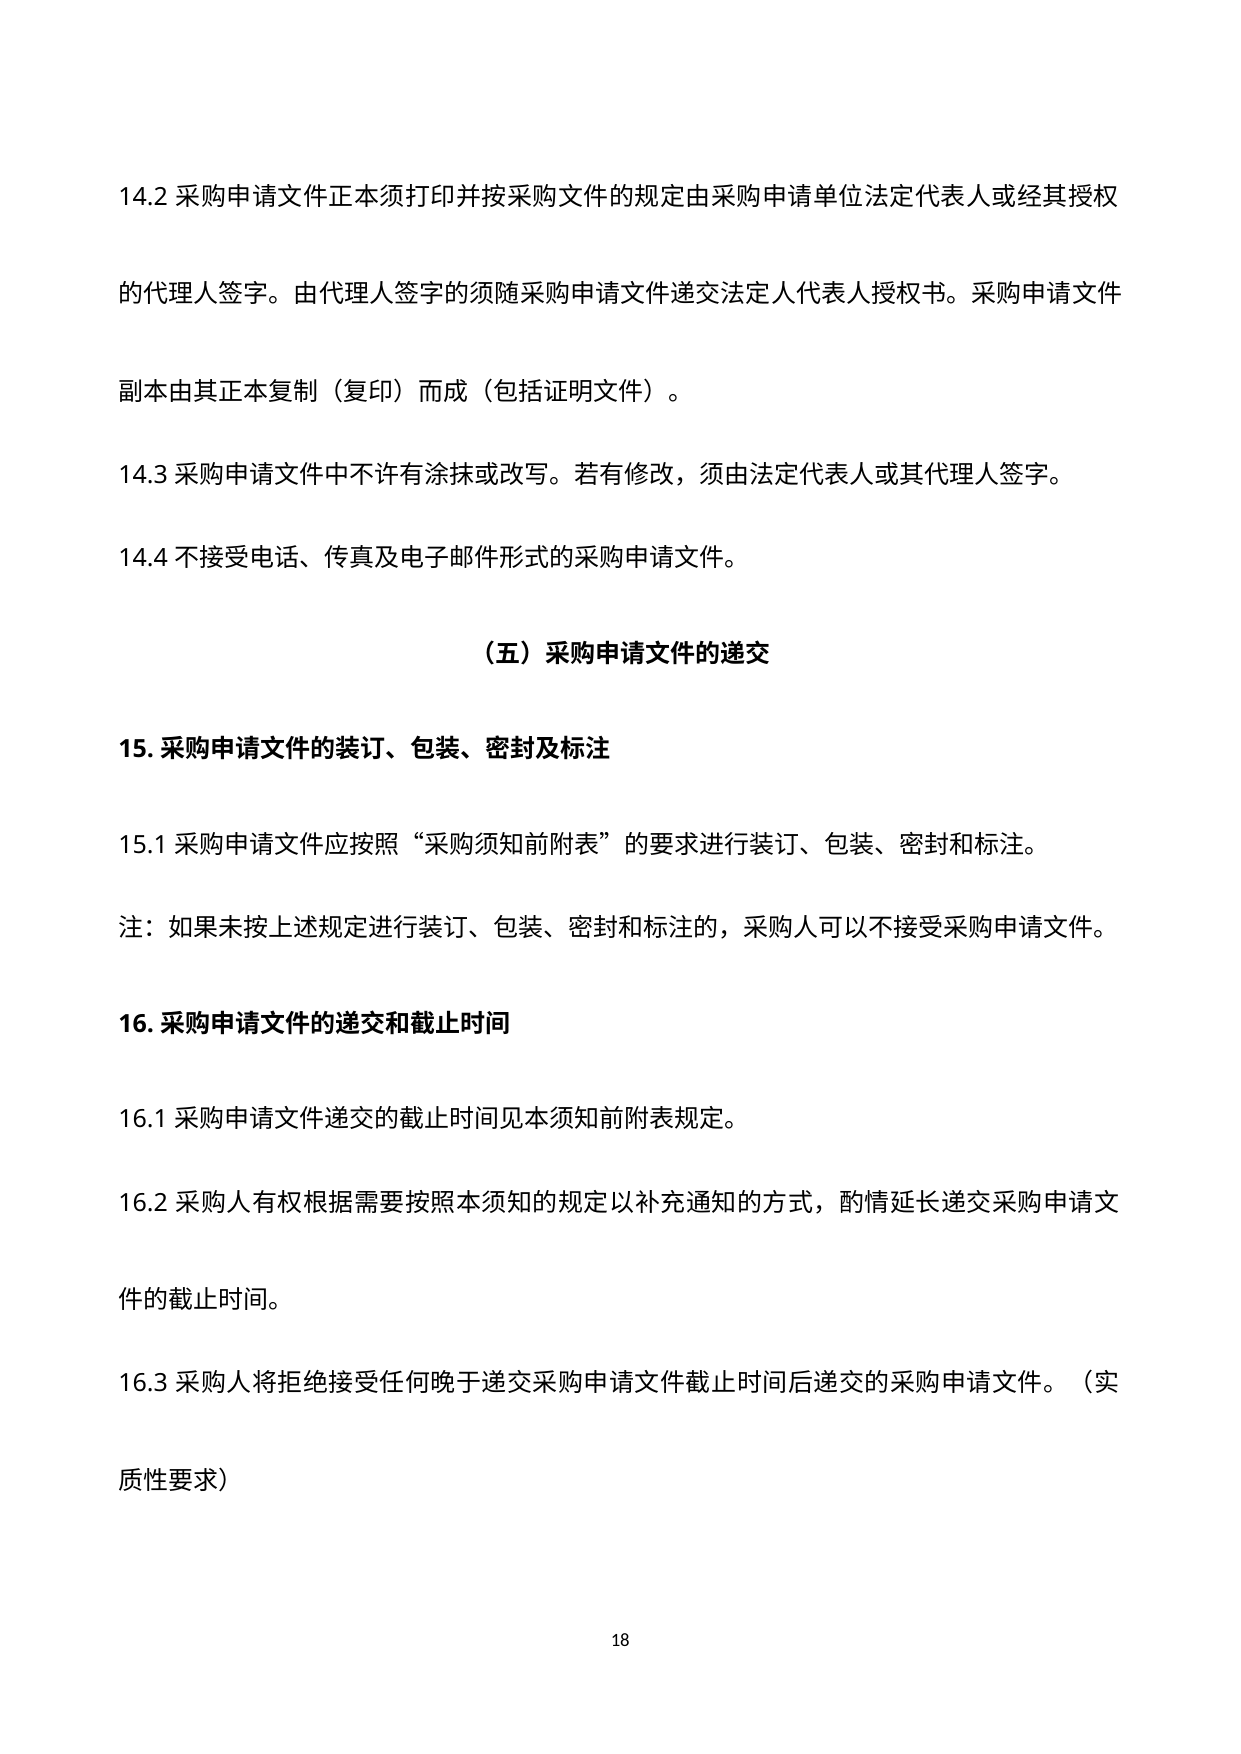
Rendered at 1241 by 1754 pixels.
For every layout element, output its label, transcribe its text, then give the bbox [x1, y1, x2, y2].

subtitle 15. 采购申请文件的装订、包装、密封及标注 [118, 714, 1122, 779]
text 注：如果未按上述规定进行装订、包装、密封和标注的，采购人可以不接受采购申请文件。 [118, 893, 1122, 958]
text 14.2 采购申请文件正本须打印并按采购文件的规定由采购申请单位法定代表人或经其授权的代理人签字。由代理人签字的须随采购申请文件递交法定人代表人授权书。采购申请文件副本由其正本复制（复印）而成（包括证明文件）。 [118, 162, 1122, 422]
text 16.2 采购人有权根据需要按照本须知的规定以补充通知的方式，酌情延长递交采购申请文件的截止时间。 [118, 1168, 1122, 1330]
subtitle 采购申请文件的递交和截止时间 [118, 989, 1122, 1054]
text 16.1 采购申请文件递交的截止时间见本须知前附表规定。 [118, 1084, 1122, 1149]
text 16.3 采购人将拒绝接受任何晚于递交采购申请文件截止时间后递交的采购申请文件。（实质性要求） [118, 1348, 1122, 1511]
text 14.3 采购申请文件中不许有涂抹或改写。若有修改，须由法定代表人或其代理人签字。 [118, 440, 1122, 505]
text 14.4 不接受电话、传真及电子邮件形式的采购申请文件。 [118, 523, 1122, 588]
text 15.1 采购申请文件应按照“采购须知前附表”的要求进行装订、包装、密封和标注。 [118, 810, 1122, 875]
subtitle （五）采购申请文件的递交 [118, 619, 1122, 684]
